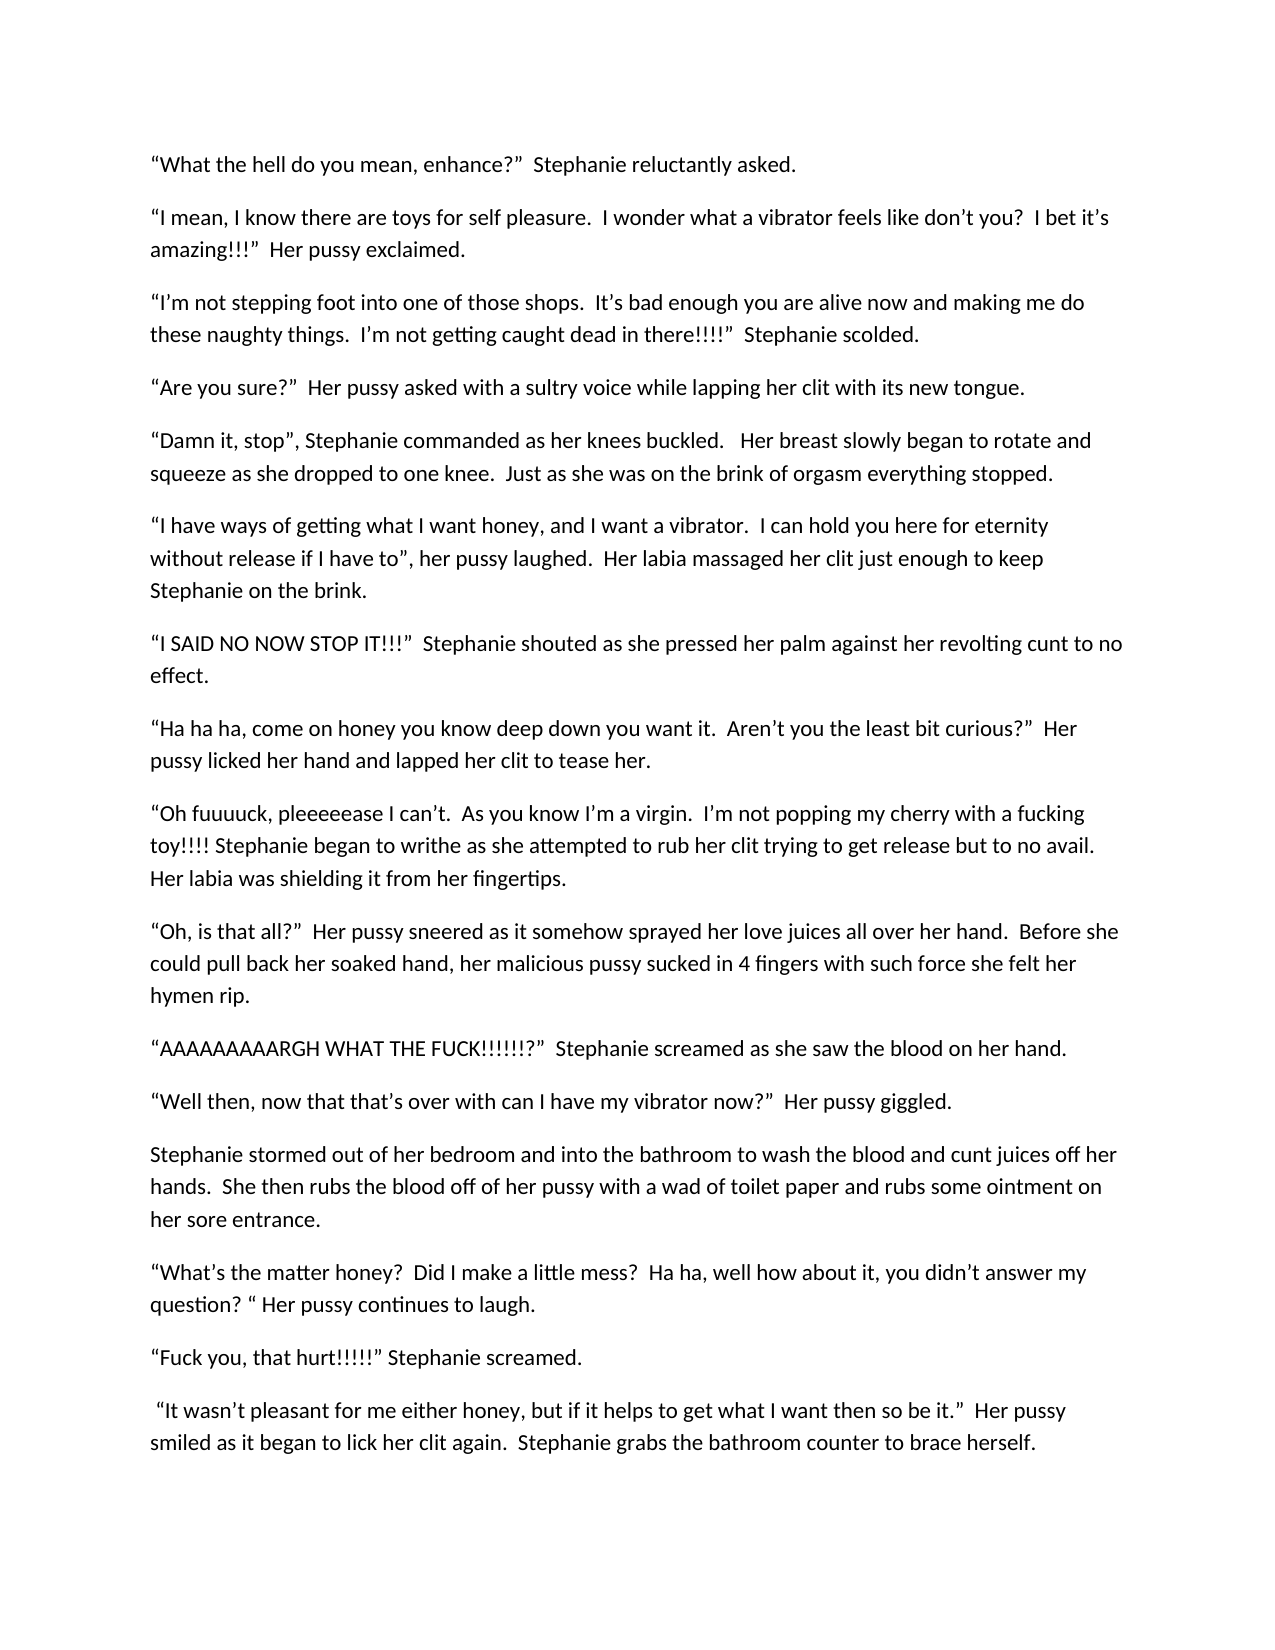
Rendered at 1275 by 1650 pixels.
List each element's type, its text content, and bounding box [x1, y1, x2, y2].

text “AAAAAAAAARGH WHAT THE FUCK!!!!!!?” Stephanie screamed as she saw the blood on her hand. [150, 1034, 1125, 1062]
text “Well then, now that that’s over with can I have my vibrator now?” Her pussy giggled. [150, 1087, 1125, 1115]
text “Damn it, stop”, Stephanie commanded as her knees buckled. Her breast slowly began to rotate and squeeze as she dropped to one knee. Just as she was on the brink of orgasm everything stopped. [150, 426, 1125, 487]
text “Ha ha ha, come on honey you know deep down you want it. Aren’t you the least bit curious?” Her pussy licked her hand and lapped her clit to tease her. [150, 714, 1125, 774]
text Stephanie stormed out of her bedroom and into the bathroom to wash the blood and cunt juices off her hands. She then rubs the blood off of her pussy with a wad of toilet paper and rubs some ointment on her sore entrance. [150, 1140, 1125, 1233]
text “Are you sure?” Her pussy asked with a sultry voice while lapping her clit with its new tongue. [150, 373, 1125, 401]
text “I SAID NO NOW STOP IT!!!” Stephanie shouted as she pressed her palm against her revolting cunt to no effect. [150, 629, 1125, 689]
text “What’s the matter honey? Did I make a little mess? Ha ha, well how about it, you didn’t answer my question? “ Her pussy continues to laugh. [150, 1258, 1125, 1318]
text “Oh fuuuuck, pleeeeease I can’t. As you know I’m a virgin. I’m not popping my cherry with a fucking toy!!!! Stephanie began to writhe as she attempted to rub her clit trying to get release but to no avail. Her labia was shielding it from her fingertips. [150, 799, 1125, 892]
text “I have ways of getting what I want honey, and I want a vibrator. I can hold you here for eternity without release if I have to”, her pussy laughed. Her labia massaged her clit just enough to keep Stephanie on the brink. [150, 512, 1125, 604]
text “Oh, is that all?” Her pussy sneered as it somehow sprayed her love juices all over her hand. Before she could pull back her soaked hand, her malicious pussy sucked in 4 fingers with such force she felt her hymen rip. [150, 917, 1125, 1009]
text “I mean, I know there are toys for self pleasure. I wonder what a vibrator feels like don’t you? I bet it’s amazing!!!” Her pussy exclaimed. [150, 203, 1125, 263]
text “It wasn’t pleasant for me either honey, but if it helps to get what I want then so be it.” Her pussy smiled as it began to lick her clit again. Stephanie grabs the bathroom counter to brace herself. [150, 1396, 1125, 1456]
text “What the hell do you mean, enhance?” Stephanie reluctantly asked. [150, 150, 1125, 178]
text “Fuck you, that hurt!!!!!” Stephanie screamed. [150, 1343, 1125, 1371]
text “I’m not stepping foot into one of those shops. It’s bad enough you are alive now and making me do these naughty things. I’m not getting caught dead in there!!!!” Stephanie scolded. [150, 288, 1125, 348]
